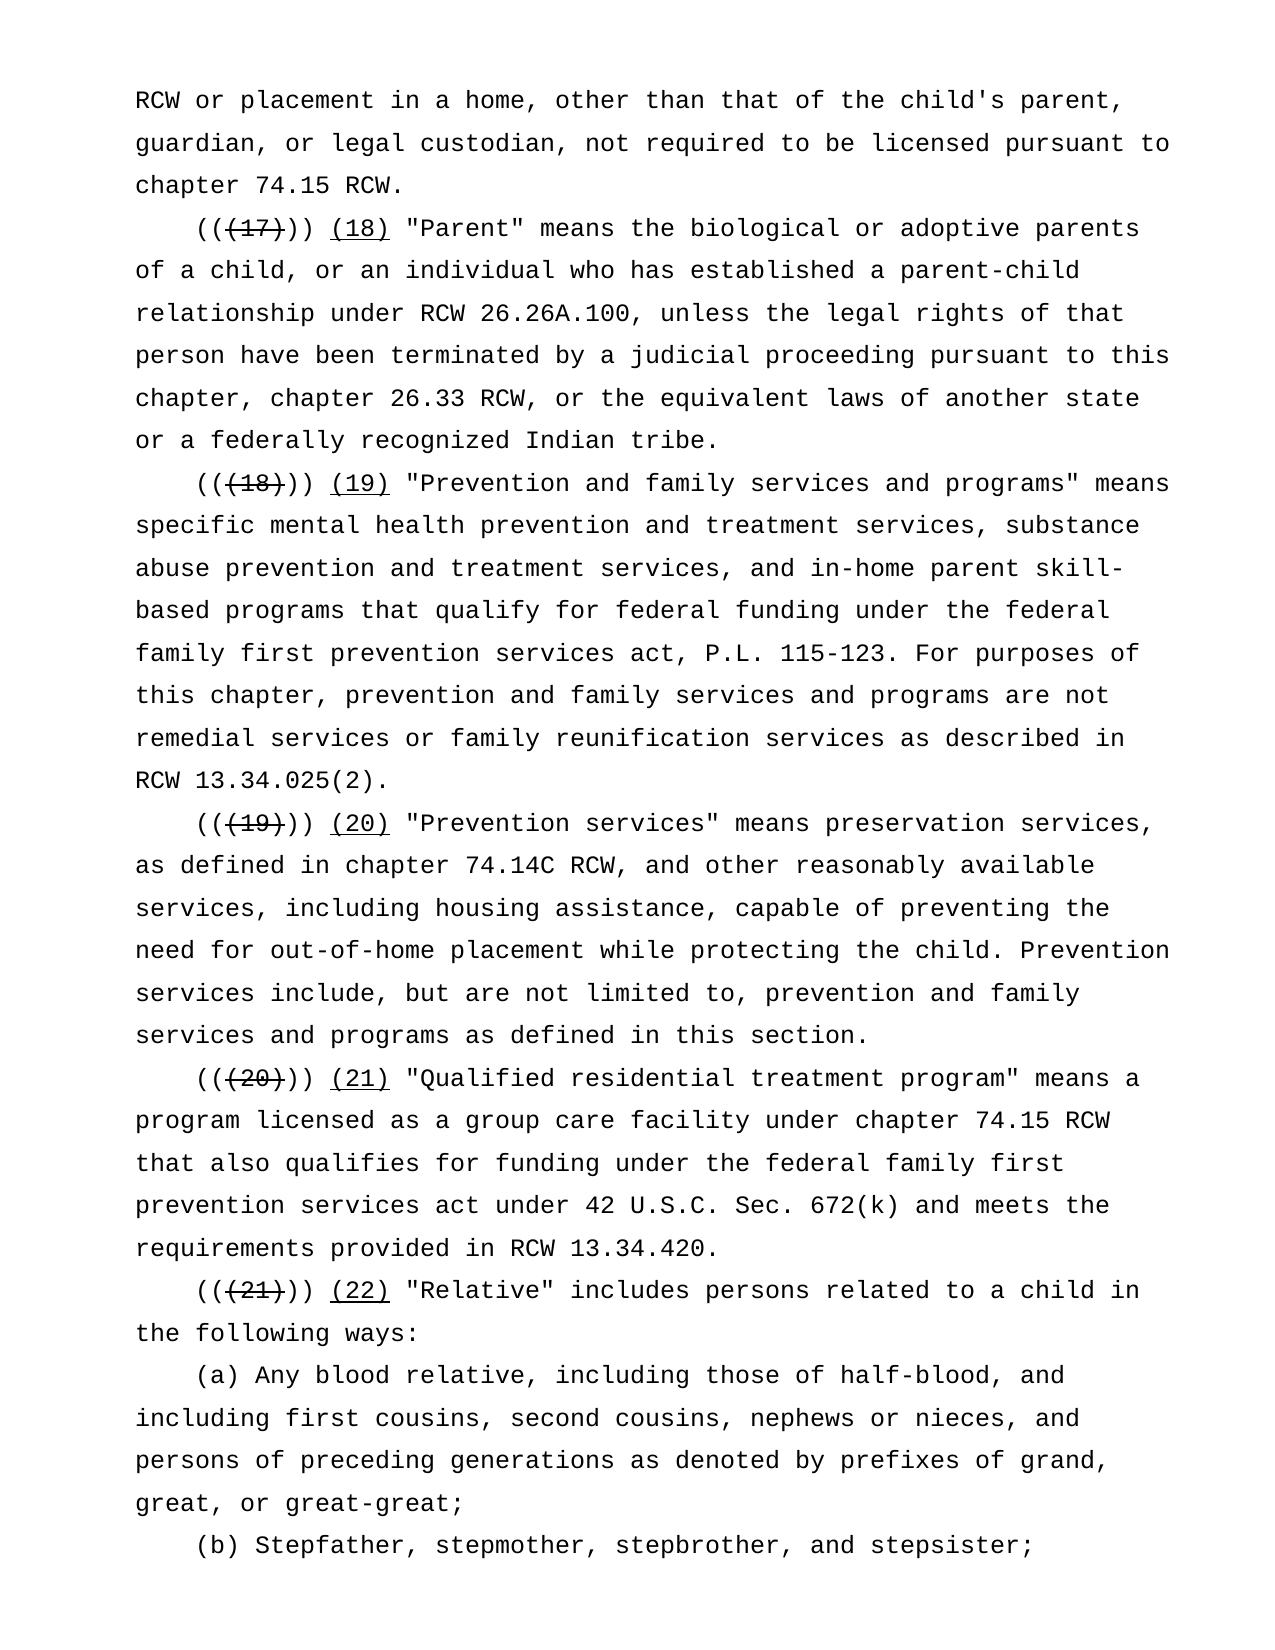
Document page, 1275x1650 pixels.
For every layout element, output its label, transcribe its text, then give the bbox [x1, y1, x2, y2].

text (b) Stepfather, stepmother, stepbrother, and stepsister; [135, 1520, 1170, 1562]
text (a) Any blood relative, including those of half-blood, and including first cousins, second cousins, nephews or nieces, and persons of preceding generations as denoted by prefixes of grand, great, or great-great; [135, 1350, 1170, 1520]
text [135, 75, 1170, 202]
text (((19))) (20) "Prevention services" means preservation services, as defined in chapter 74.14C RCW, and other reasonably available services, including housing assistance, capable of preventing the need for out-of-home placement while protecting the child. Prevention services include, but are not limited to, prevention and family services and programs as defined in this section. [135, 797, 1170, 1052]
text (((21))) (22) "Relative" includes persons related to a child in the following ways: [135, 1265, 1170, 1350]
text (((18))) (19) "Prevention and family services and programs" means specific mental health prevention and treatment services, substance abuse prevention and treatment services, and in-home parent skill-based programs that qualify for federal funding under the federal family first prevention services act, P.L. 115-123. For purposes of this chapter, prevention and family services and programs are not remedial services or family reunification services as described in RCW 13.34.025(2). [135, 457, 1170, 797]
text (((17))) (18) "Parent" means the biological or adoptive parents of a child, or an individual who has established a parent-child relationship under RCW 26.26A.100, unless the legal rights of that person have been terminated by a judicial proceeding pursuant to this chapter, chapter 26.33 RCW, or the equivalent laws of another state or a federally recognized Indian tribe. [135, 202, 1170, 457]
text (((20))) (21) "Qualified residential treatment program" means a program licensed as a group care facility under chapter 74.15 RCW that also qualifies for funding under the federal family first prevention services act under 42 U.S.C. Sec. 672(k) and meets the requirements provided in RCW 13.34.420. [135, 1052, 1170, 1265]
